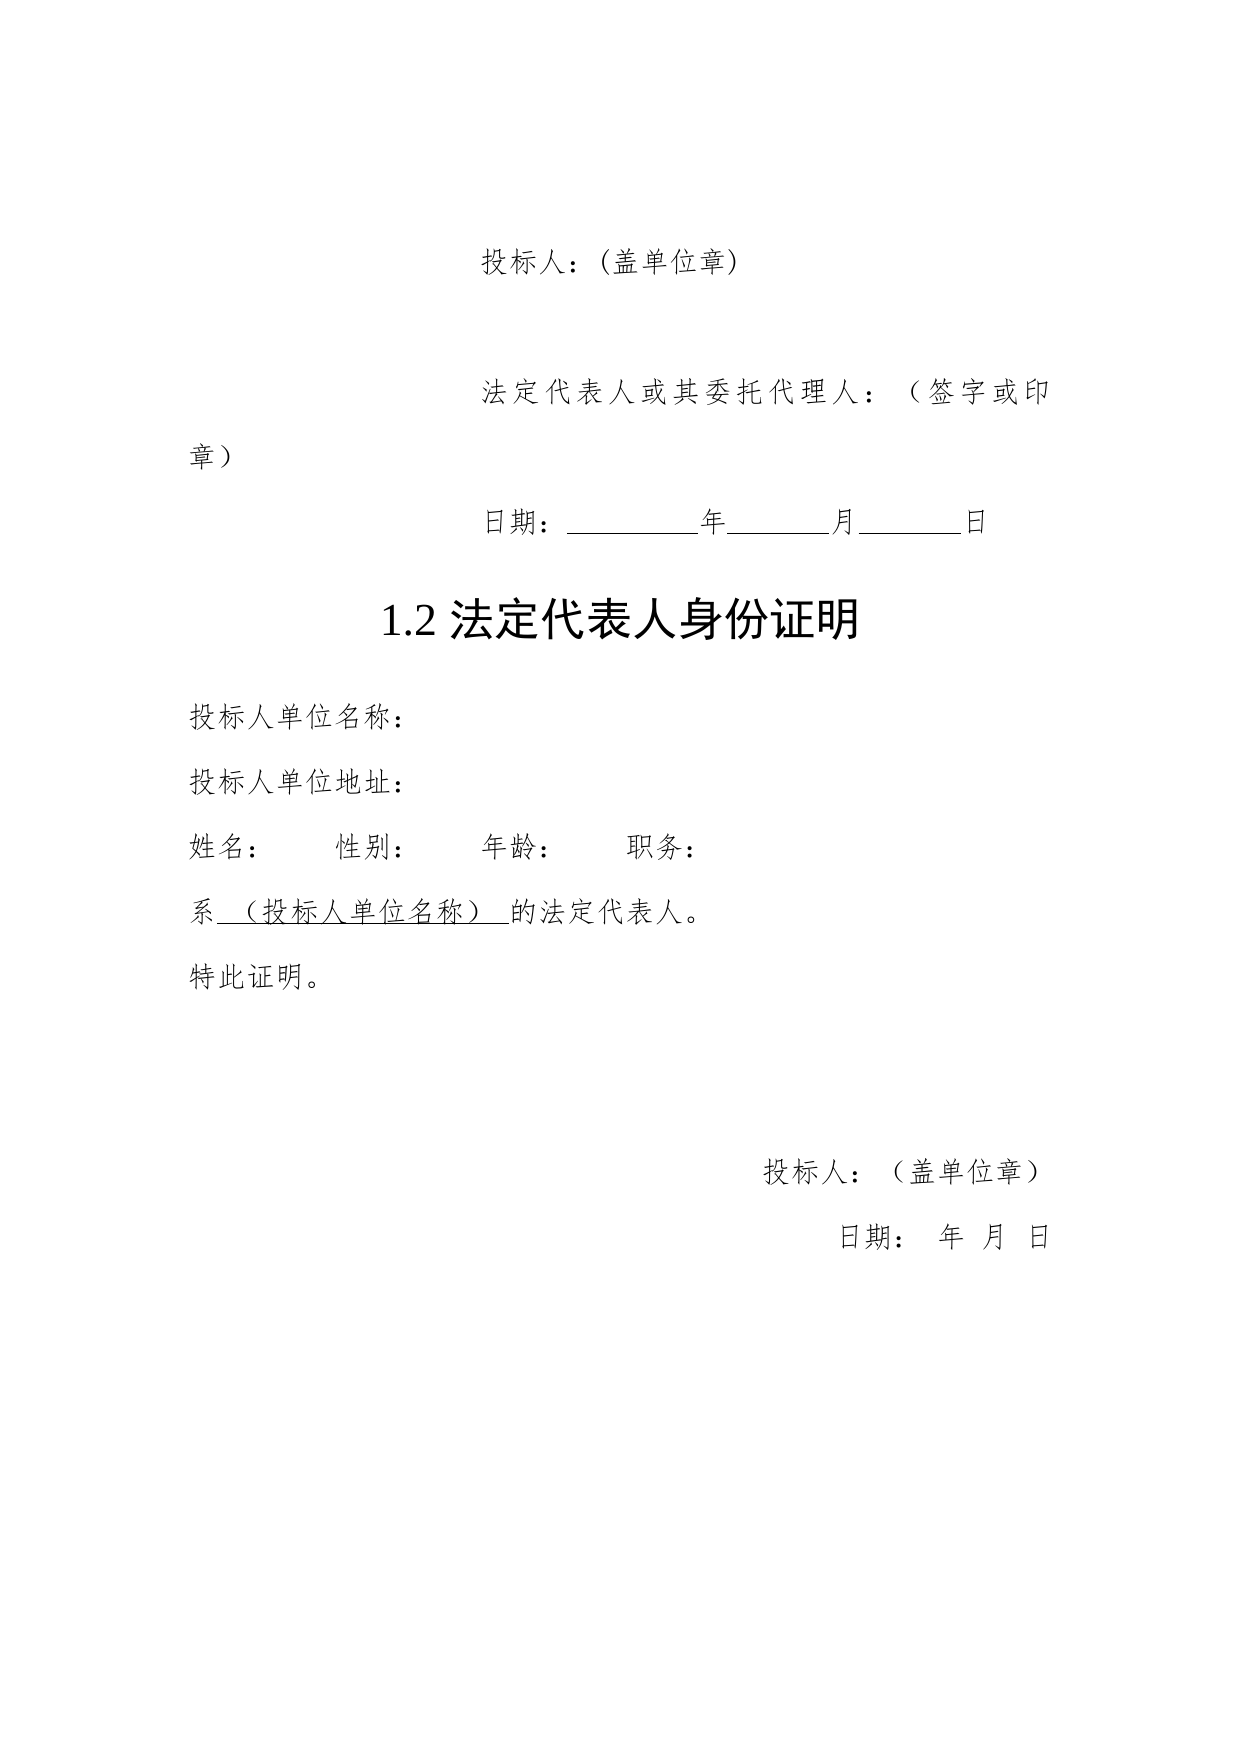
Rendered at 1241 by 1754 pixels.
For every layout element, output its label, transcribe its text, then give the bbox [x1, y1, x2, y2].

text 姓名： 性别： 年龄： 职务： [187, 812, 1053, 877]
text 投标人单位地址： [187, 747, 1053, 812]
text 系 （投标人单位名称） 的法定代表人。 [187, 877, 1053, 942]
text 投标人单位名称： [187, 682, 1053, 747]
text 日期： 年 月 日 [187, 487, 1053, 552]
text 特此证明。 [187, 942, 1053, 1007]
text 1.2 法定代表人身份证明 [187, 584, 1053, 649]
text 法定代表人或其委托代理人：（签字或印章） [187, 357, 1053, 487]
text 日期： 年 月 日 [187, 1202, 1053, 1267]
text 投标人：（盖单位章） [187, 1137, 1053, 1202]
text 投标人：(盖单位章) [187, 227, 1053, 292]
